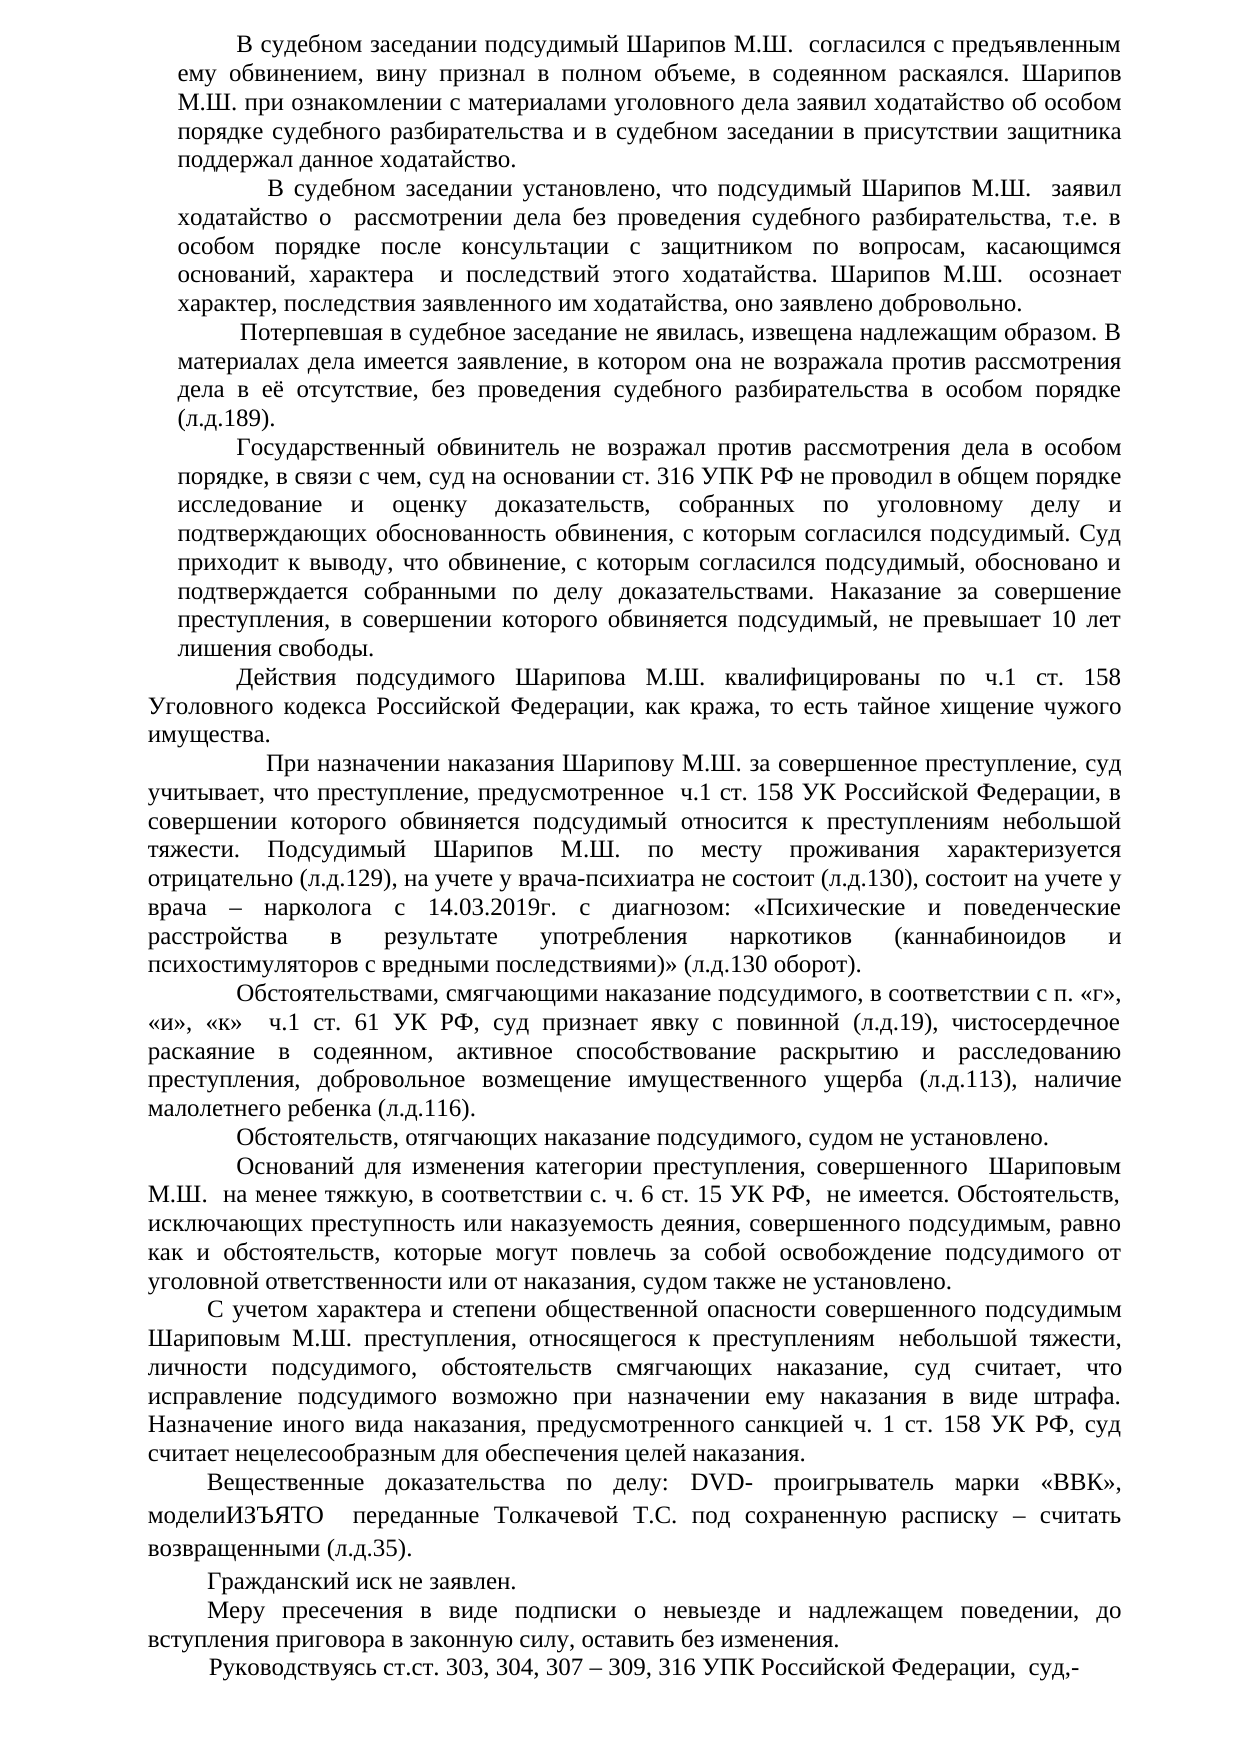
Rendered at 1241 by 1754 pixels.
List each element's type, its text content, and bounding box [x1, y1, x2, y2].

text Оснований для изменения категории преступления, совершенного Шариповым М.Ш. на менее тяжкую, в соответствии с. ч. 6 ст. 15 УК РФ, не имеется. Обстоятельств, исключающих преступность или наказуемость деяния, совершенного подсудимым, равно как и обстоятельств, которые могут повлечь за собой освобождение подсудимого от уголовной ответственности или от наказания, судом также не установлено. [148, 1151, 1122, 1294]
text Потерпевшая в судебное заседание не явилась, извещена надлежащим образом. В материалах дела имеется заявление, в котором она не возражала против рассмотрения дела в её отсутствие, без проведения судебного разбирательства в особом порядке (л.д.189). [177, 317, 1122, 432]
text Гражданский иск не заявлен. [148, 1566, 1122, 1595]
text С учетом характера и степени общественной опасности совершенного подсудимым Шариповым М.Ш. преступления, относящегося к преступлениям небольшой тяжести, личности подсудимого, обстоятельств смягчающих наказание, суд считает, что исправление подсудимого возможно при назначении ему наказания в виде штрафа. Назначение иного вида наказания, предусмотренного санкцией ч. 1 ст. 158 УК РФ, суд считает нецелесообразным для обеспечения целей наказания. [148, 1294, 1122, 1467]
text В судебном заседании установлено, что подсудимый Шарипов М.Ш. заявил ходатайство о рассмотрении дела без проведения судебного разбирательства, т.е. в особом порядке после консультации с защитником по вопросам, касающимся оснований, характера и последствий этого ходатайства. Шарипов М.Ш. осознает характер, последствия заявленного им ходатайства, оно заявлено добровольно. [177, 173, 1122, 317]
text Меру пресечения в виде подписки о невыезде и надлежащем поведении, до вступления приговора в законную силу, оставить без изменения. [148, 1595, 1122, 1652]
text Государственный обвинитель не возражал против рассмотрения дела в особом порядке, в связи с чем, суд на основании ст. 316 УПК РФ не проводил в общем порядке исследование и оценку доказательств, собранных по уголовному делу и подтверждающих обоснованность обвинения, с которым согласился подсудимый. Суд приходит к выводу, что обвинение, с которым согласился подсудимый, обосновано и подтверждается собранными по делу доказательствами. Наказание за совершение преступления, в совершении которого обвиняется подсудимый, не превышает 10 лет лишения свободы. [177, 432, 1122, 662]
text Действия подсудимого Шарипова М.Ш. квалифицированы по ч.1 ст. 158 Уголовного кодекса Российской Федерации, как кража, то есть тайное хищение чужого имущества. [148, 662, 1122, 748]
text Вещественные доказательства по делу: DVD- проигрыватель марки «ВВК», моделиИЗЪЯТО переданные Толкачевой Т.С. под сохраненную расписку – считать возвращенными (л.д.35). [148, 1467, 1122, 1562]
text Руководствуясь ст.ст. 303, 304, 307 – 309, 316 УПК Российской Федерации, суд,- [177, 1652, 1122, 1681]
text Обстоятельств, отягчающих наказание подсудимого, судом не установлено. [148, 1122, 1122, 1151]
text При назначении наказания Шарипову М.Ш. за совершенное преступление, суд учитывает, что преступление, предусмотренное ч.1 ст. 158 УК Российской Федерации, в совершении которого обвиняется подсудимый относится к преступлениям небольшой тяжести. Подсудимый Шарипов М.Ш. по месту проживания характеризуется отрицательно (л.д.129), на учете у врача-психиатра не состоит (л.д.130), состоит на учете у врача – нарколога с 14.03.2019г. с диагнозом: «Психические и поведенческие расстройства в результате употребления наркотиков (каннабиноидов и психостимуляторов с вредными последствиями)» (л.д.130 оборот). [148, 748, 1122, 978]
text Обстоятельствами, смягчающими наказание подсудимого, в соответствии с п. «г», «и», «к» ч.1 ст. 61 УК РФ, суд признает явку с повинной (л.д.19), чистосердечное раскаяние в содеянном, активное способствование раскрытию и расследованию преступления, добровольное возмещение имущественного ущерба (л.д.113), наличие малолетнего ребенка (л.д.116). [148, 978, 1122, 1122]
text В судебном заседании подсудимый Шарипов М.Ш. согласился с предъявленным ему обвинением, вину признал в полном объеме, в содеянном раскаялся. Шарипов М.Ш. при ознакомлении с материалами уголовного дела заявил ходатайство об особом порядке судебного разбирательства и в судебном заседании в присутствии защитника поддержал данное ходатайство. [177, 29, 1122, 173]
